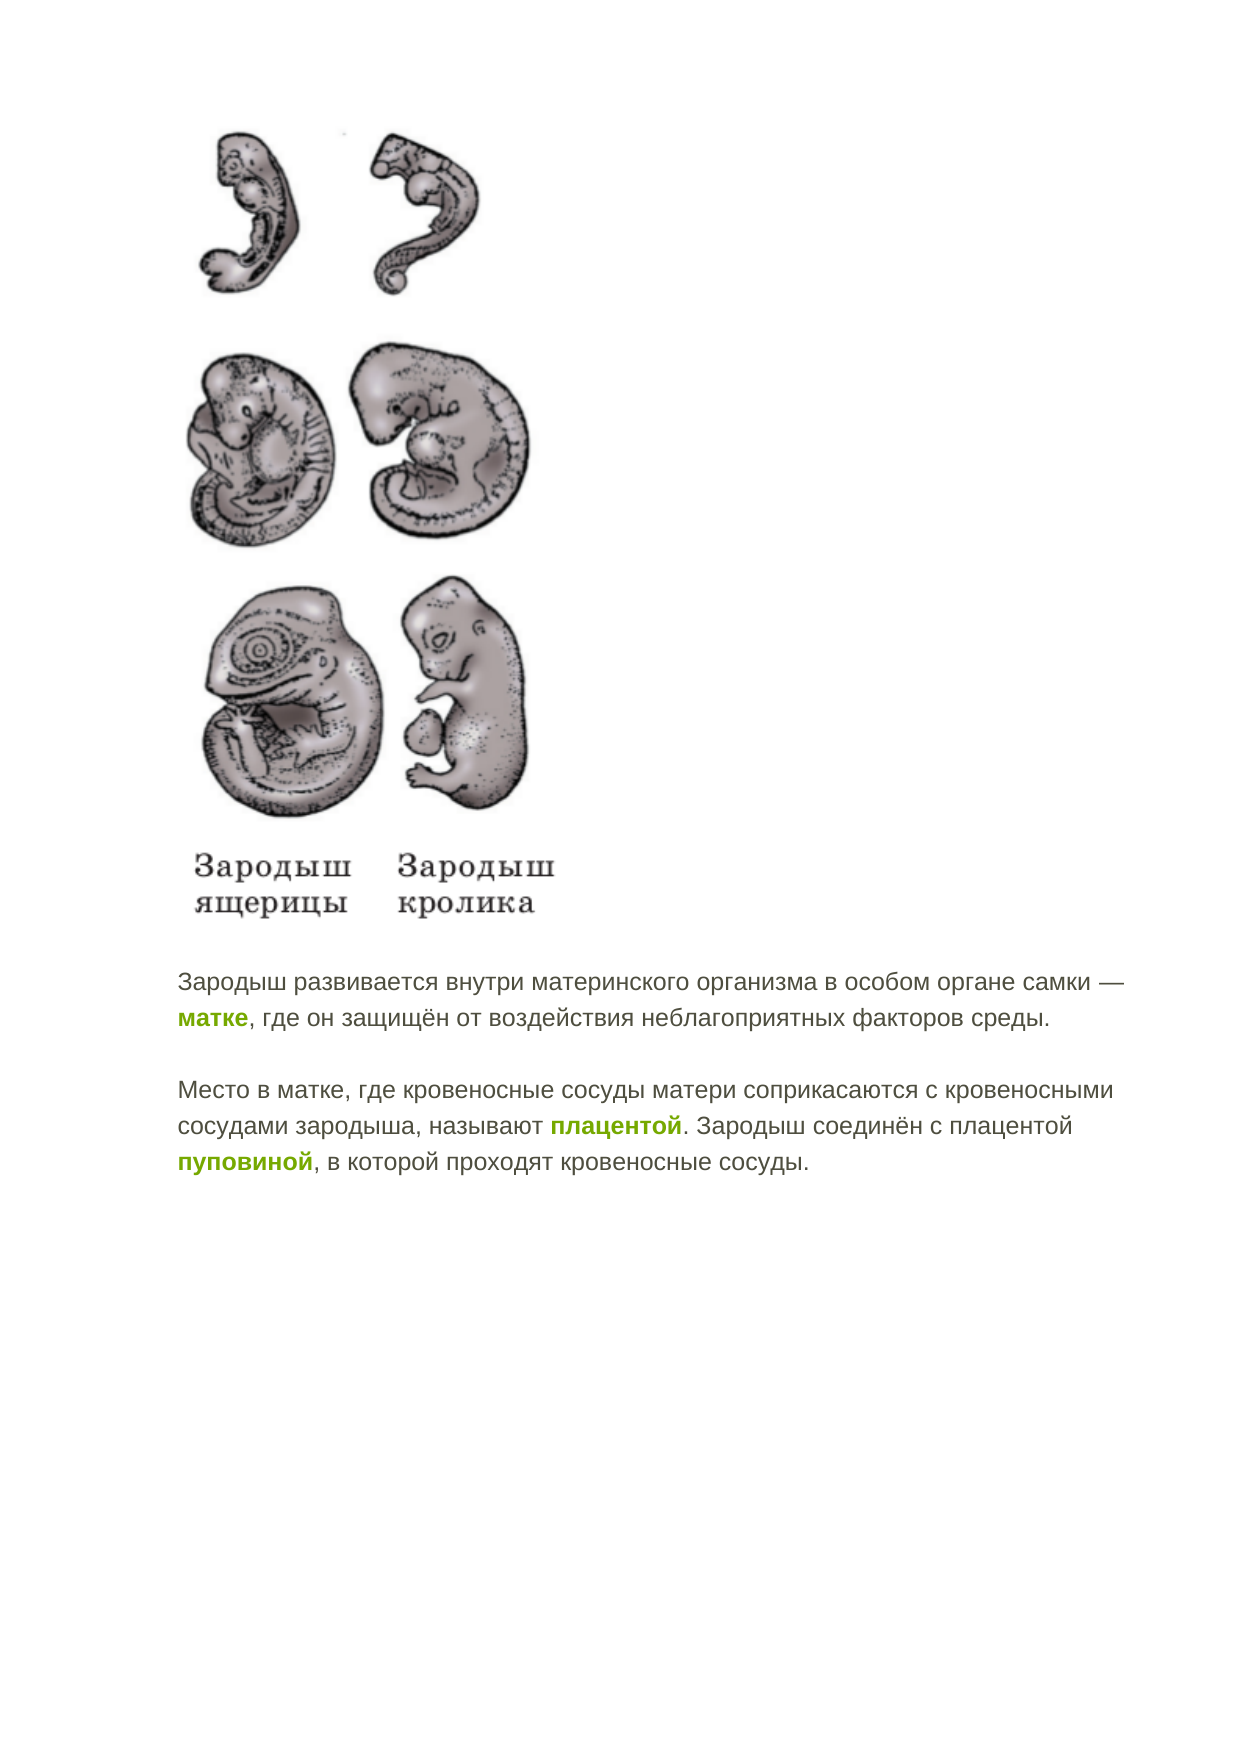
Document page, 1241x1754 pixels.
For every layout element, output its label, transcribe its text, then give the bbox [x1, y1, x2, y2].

picture [177, 118, 568, 925]
text Зародыш развивается внутри материнского организма в особом органе самки — матке, где он защищён от воздействия неблагоприятных факторов среды. [177, 967, 1152, 1032]
text Место в матке, где кровеносные сосуды матери соприкасаются с кровеносными сосудами зародыша, называют плацентой. Зародыш соединён с плацентой пуповиной, в которой проходят кровеносные сосуды. [177, 1075, 1152, 1176]
